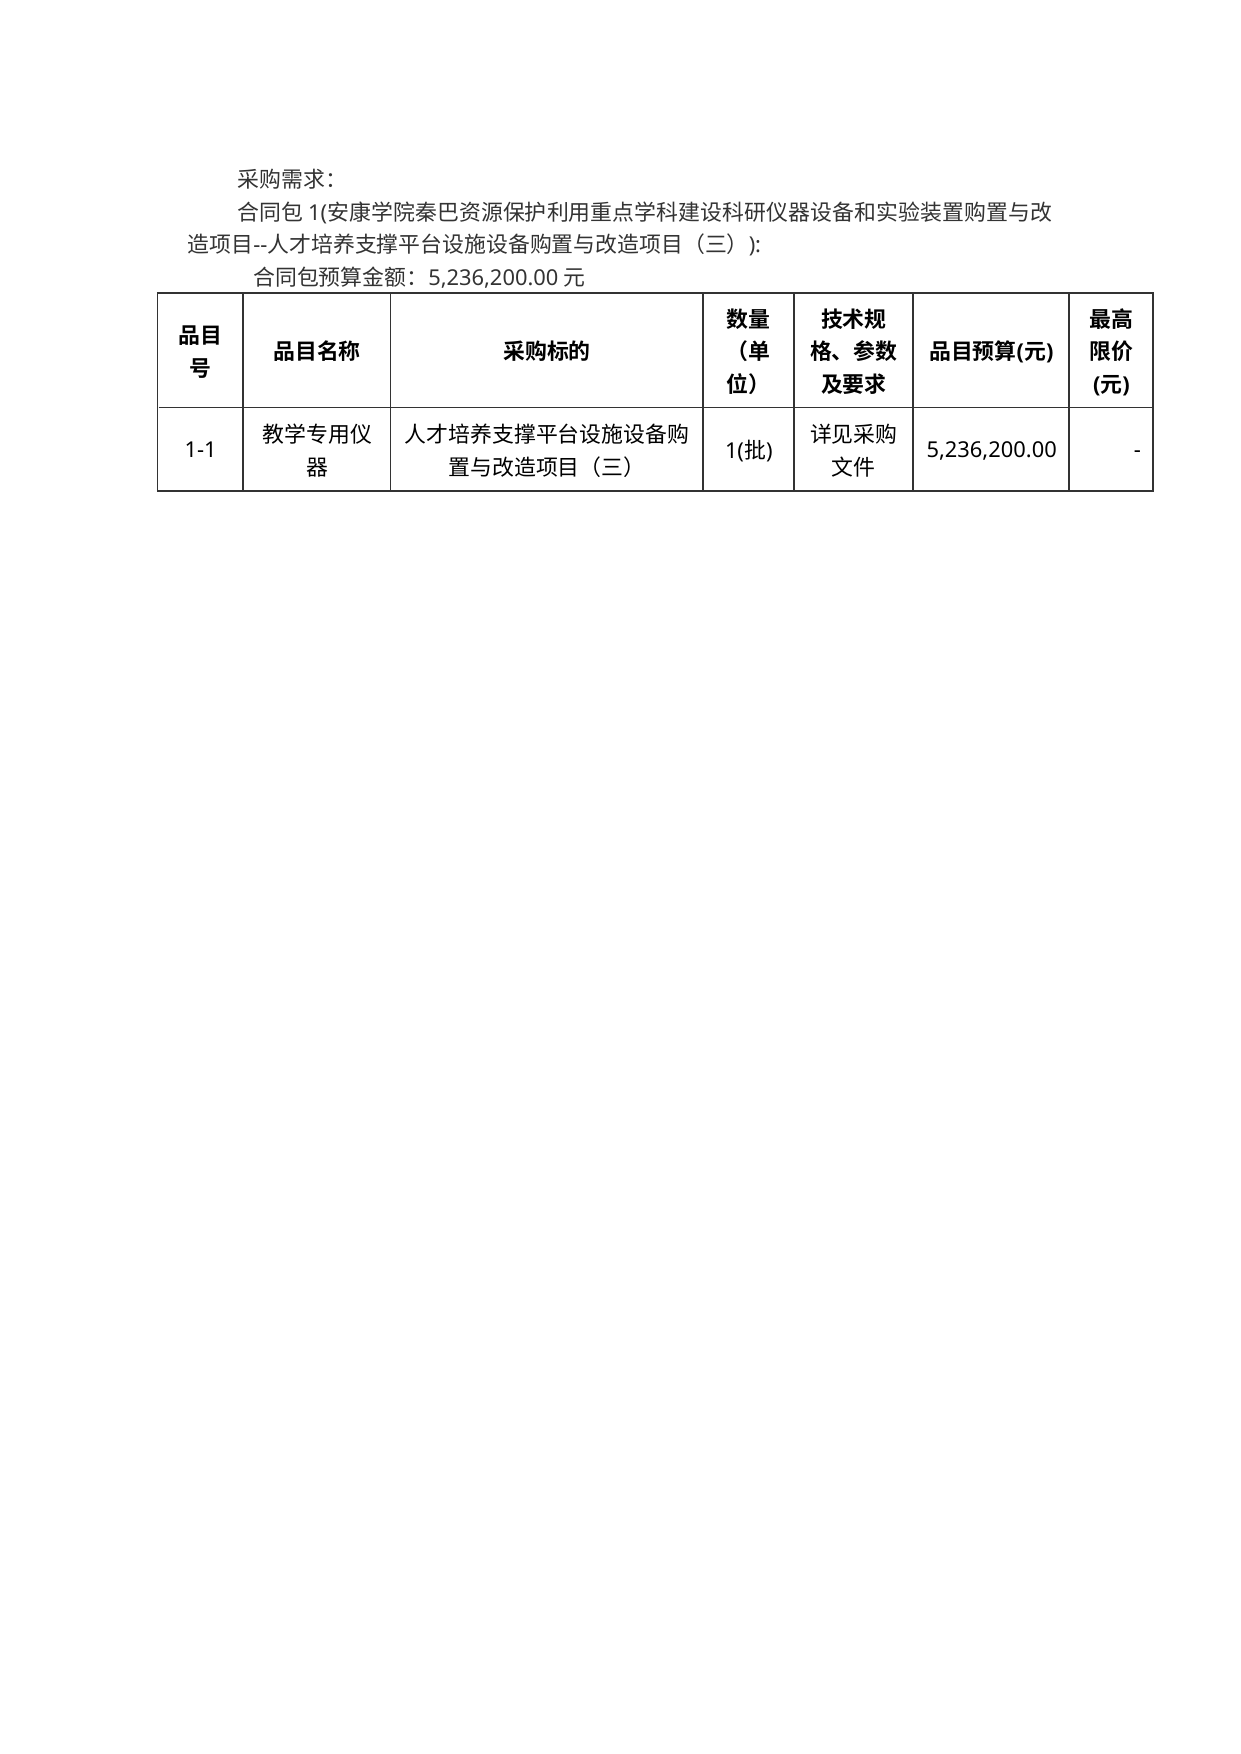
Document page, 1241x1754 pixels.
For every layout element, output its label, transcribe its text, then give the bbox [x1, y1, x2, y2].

table_header 品目号 [158, 294, 242, 407]
table_header 品目名称 [244, 294, 390, 407]
table_cell 1-1 [158, 408, 242, 490]
table_cell 5,236,200.00 [914, 408, 1068, 490]
text 采购需求： [187, 162, 1053, 194]
text 合同包1(安康学院秦巴资源保护利用重点学科建设科研仪器设备和实验装置购置与改造项目--人才培养支撑平台设施设备购置与改造项目（三）): [187, 194, 1053, 259]
table_cell - [1070, 408, 1152, 490]
table_cell 详见采购文件 [795, 408, 912, 490]
table_header 最高限价(元) [1070, 294, 1152, 407]
table_cell 人才培养支撑平台设施设备购置与改造项目（三） [391, 408, 702, 490]
table_header 品目预算(元) [914, 294, 1068, 407]
table_cell 1(批) [704, 408, 793, 490]
text 合同包预算金额：5,236,200.00元 [187, 259, 1053, 292]
table_header 数量（单位） [704, 294, 793, 407]
table_header 采购标的 [391, 294, 702, 407]
table_header 技术规格、参数及要求 [795, 294, 912, 407]
table_cell 教学专用仪器 [244, 408, 390, 490]
